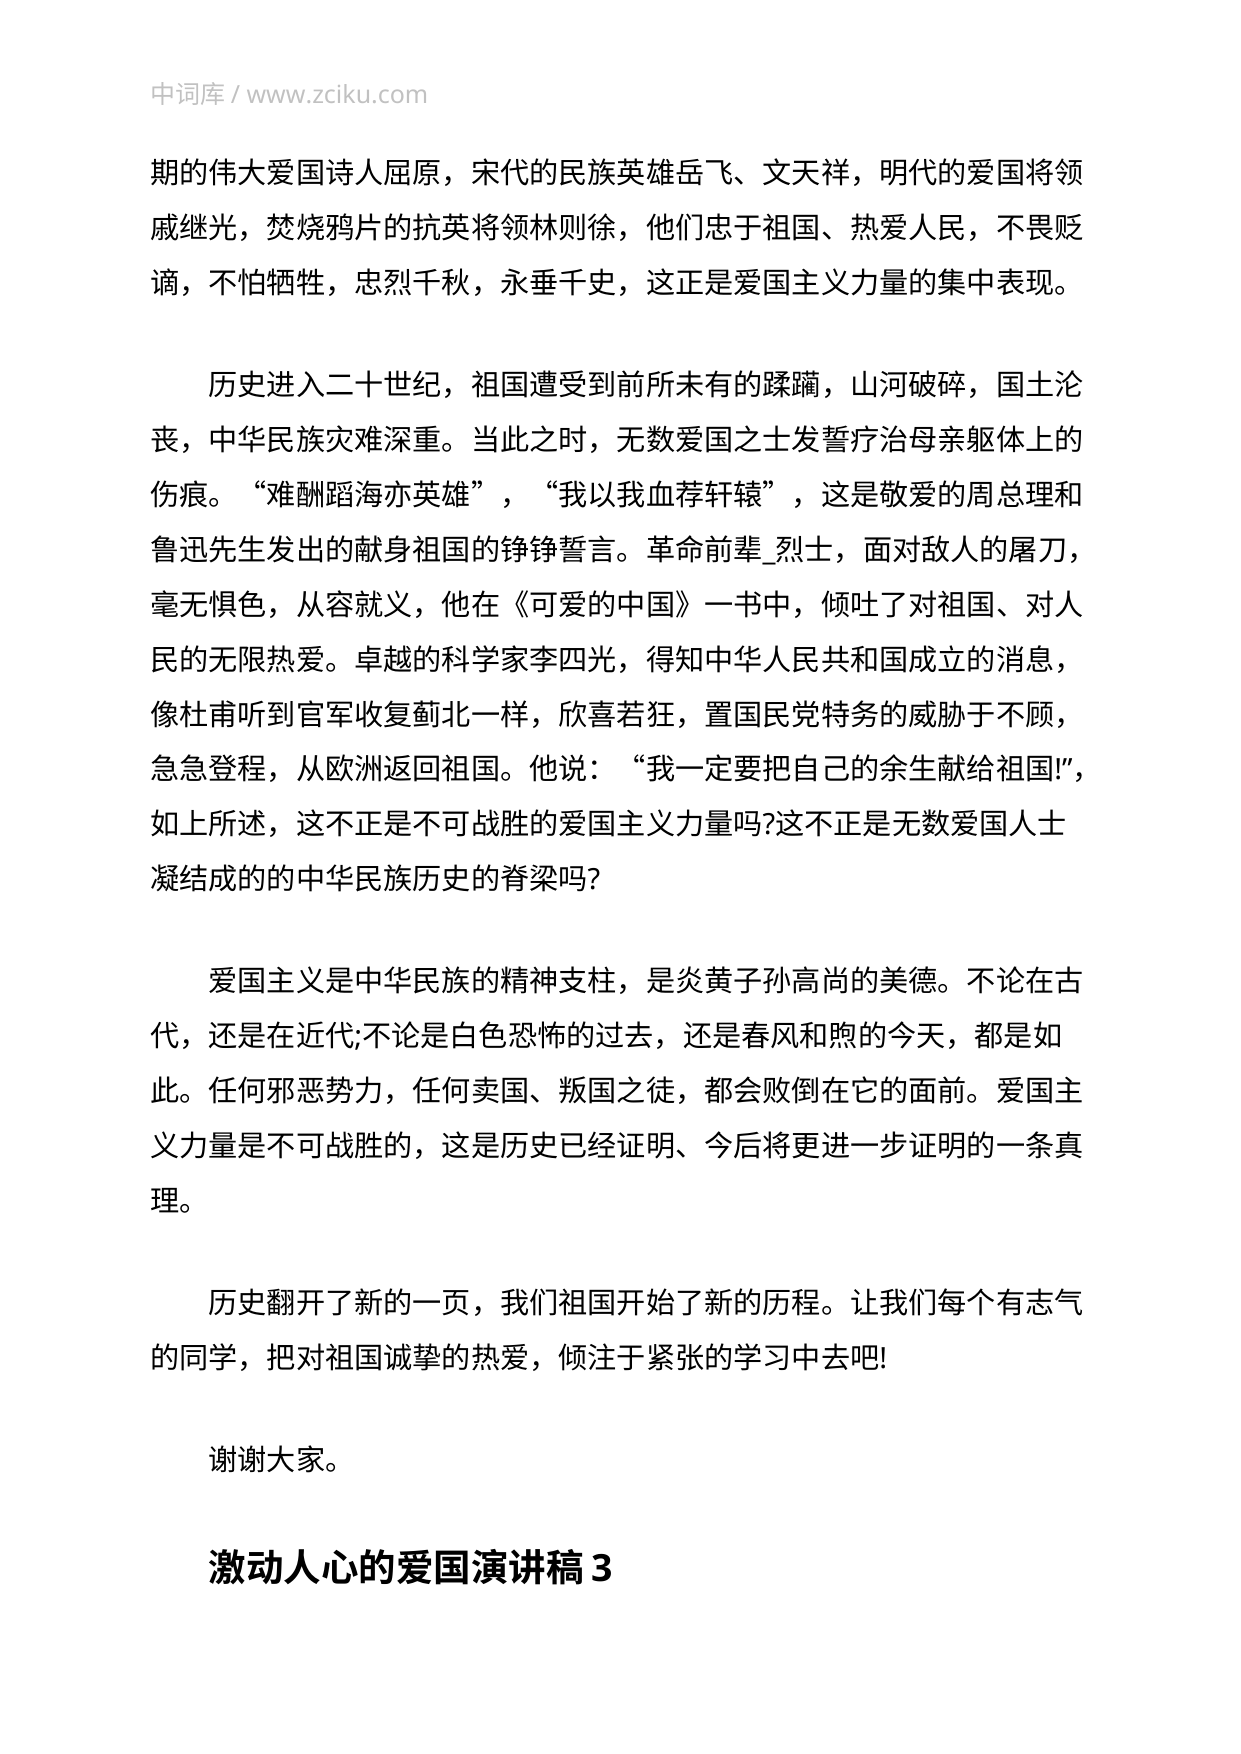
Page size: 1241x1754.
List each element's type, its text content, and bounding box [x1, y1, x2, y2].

text 历史进入二十世纪，祖国遭受到前所未有的蹂躏，山河破碎，国土沦丧，中华民族灾难深重。当此之时，无数爱国之士发誓疗治母亲躯体上的伤痕。“难酬蹈海亦英雄”，“我以我血荐轩辕”，这是敬爱的周总理和鲁迅先生发出的献身祖国的铮铮誓言。革命前辈_烈士，面对敌人的屠刀，毫无惧色，从容就义，他在《可爱的中国》一书中，倾吐了对祖国、对人民的无限热爱。卓越的科学家李四光，得知中华人民共和国成立的消息，像杜甫听到官军收复蓟北一样，欣喜若狂，置国民党特务的威胁于不顾，急急登程，从欧洲返回祖国。他说：“我一定要把自己的余生献给祖国!”，如上所述，这不正是不可战胜的爱国主义力量吗?这不正是无数爱国人士凝结成的的中华民族历史的脊梁吗? [150, 362, 1090, 898]
text 爱国主义是中华民族的精神支柱，是炎黄子孙高尚的美德。不论在古代，还是在近代;不论是白色恐怖的过去，还是春风和煦的今天，都是如此。任何邪恶势力，任何卖国、叛国之徒，都会败倒在它的面前。爱国主义力量是不可战胜的，这是历史已经证明、今后将更进一步证明的一条真理。 [150, 958, 1090, 1220]
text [150, 150, 1090, 302]
text 激动人心的爱国演讲稿3 [150, 1538, 1090, 1592]
text 谢谢大家。 [150, 1436, 1090, 1478]
text 历史翻开了新的一页，我们祖国开始了新的历程。让我们每个有志气的同学，把对祖国诚挚的热爱，倾注于紧张的学习中去吧! [150, 1279, 1090, 1377]
